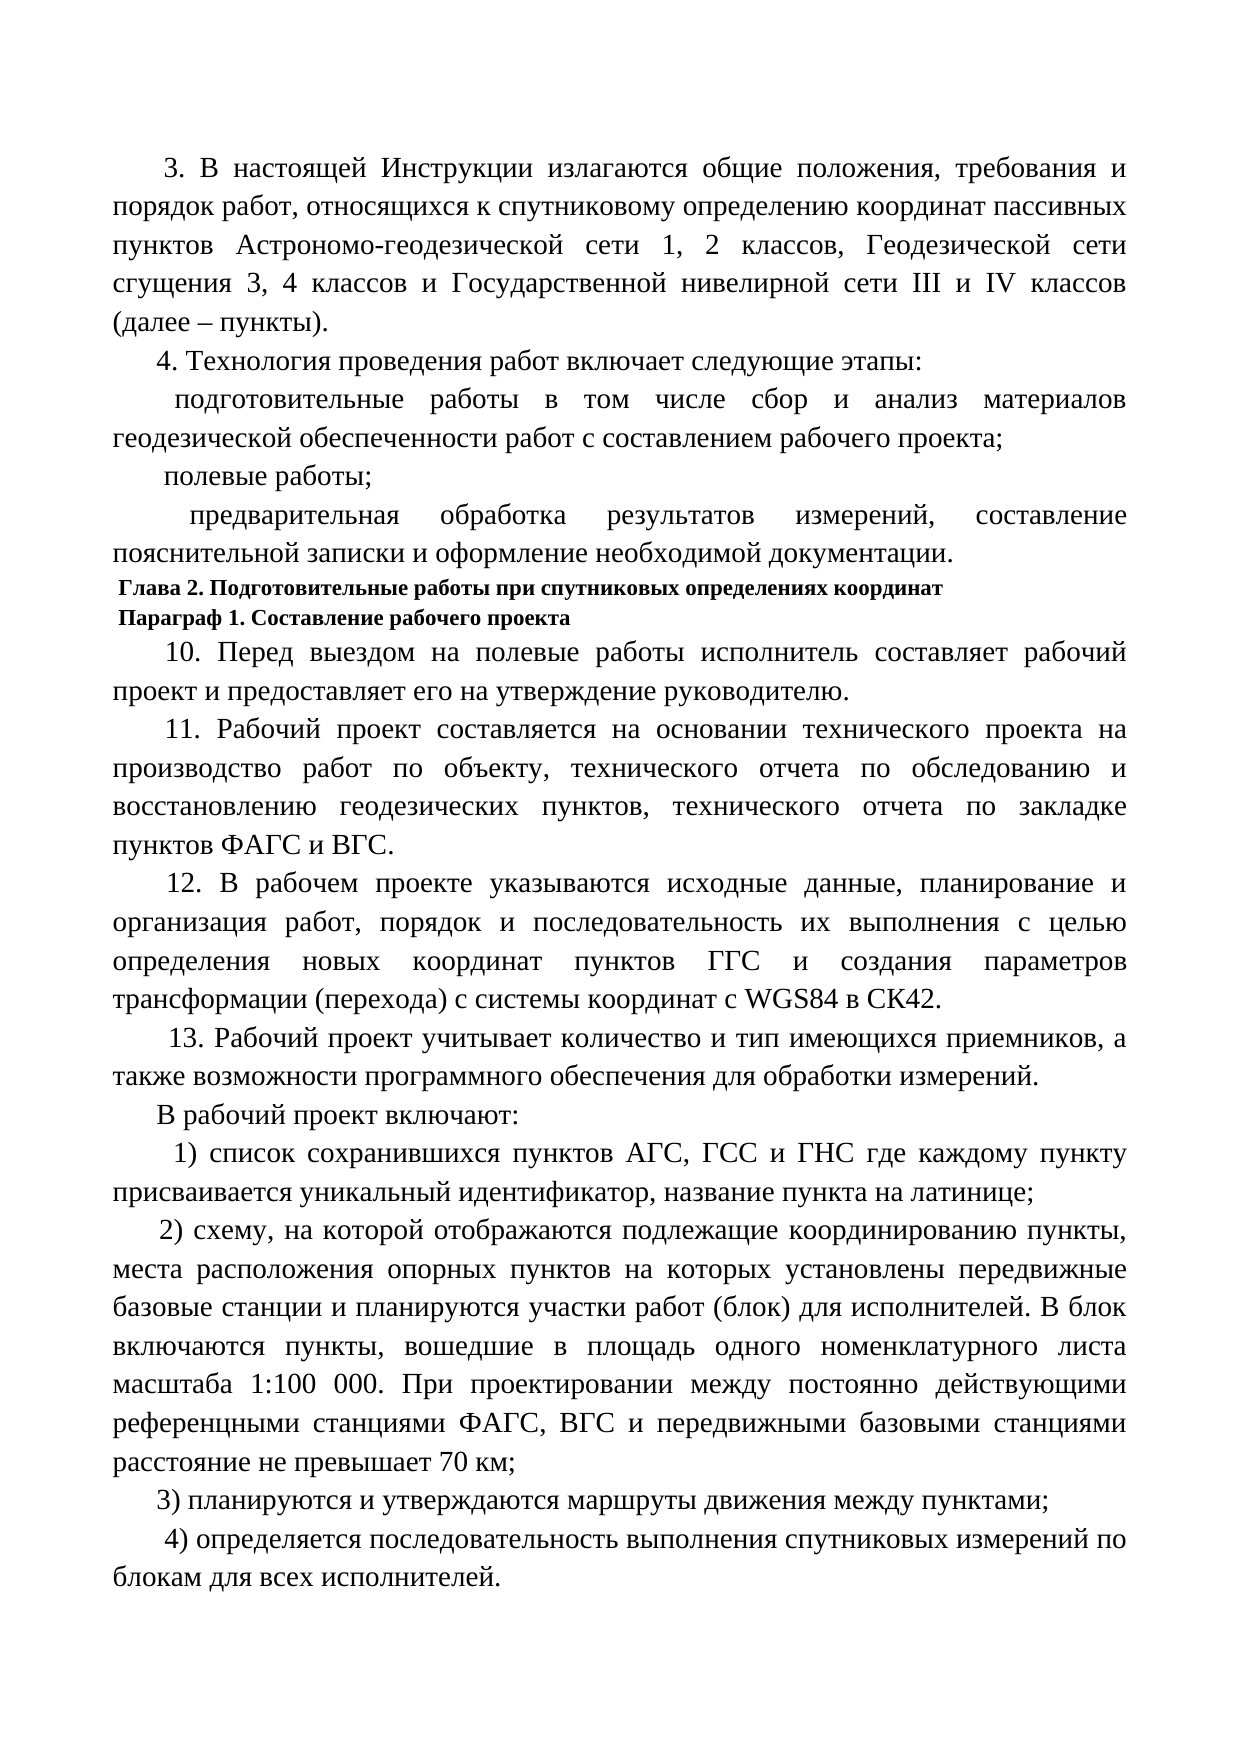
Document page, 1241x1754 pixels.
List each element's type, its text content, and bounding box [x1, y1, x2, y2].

text 4. Технология проведения работ включает следующие этапы: [112, 343, 1128, 376]
text 12. В рабочем проекте указываются исходные данные, планирование и организация работ, порядок и последовательность их выполнения с целью определения новых координат пунктов ГГС и создания параметров трансформации (перехода) с системы координат с WGS84 в СК42. [112, 866, 1128, 1015]
text 3. В настоящей Инструкции излагаются общие положения, требования и порядок работ, относящихся к спутниковому определению координат пассивных пунктов Астрономо-геодезической сети 1, 2 классов, Геодезической сети сгущения 3, 4 классов и Государственной нивелирной сети III и IV классов (далее – пункты). [112, 150, 1128, 338]
text 10. Перед выездом на полевые работы исполнитель составляет рабочий проект и предоставляет его на утверждение руководителю. [112, 634, 1128, 706]
text Параграф 1. Составление рабочего проекта [112, 604, 1128, 631]
text подготовительные работы в том числе сбор и анализ материалов геодезической обеспеченности работ с составлением рабочего проекта; [112, 381, 1128, 453]
text 1) список сохранившихся пунктов АГС, ГСС и ГНС где каждому пункту присваивается уникальный идентификатор, название пункта на латинице; [112, 1135, 1128, 1207]
text 4) определяется последовательность выполнения спутниковых измерений по блокам для всех исполнителей. [112, 1521, 1128, 1593]
text 13. Рабочий проект учитывает количество и тип имеющихся приемников, а также возможности программного обеспечения для обработки измерений. [112, 1020, 1128, 1092]
text В рабочий проект включают: [112, 1097, 1128, 1130]
text 2) схему, на которой отображаются подлежащие координированию пункты, места расположения опорных пунктов на которых установлены передвижные базовые станции и планируются участки работ (блок) для исполнителей. В блок включаются пункты, вошедшие в площадь одного номенклатурного листа масштаба 1:100 000. При проектировании между постоянно действующими референцными станциями ФАГС, ВГС и передвижными базовыми станциями расстояние не превышает 70 км; [112, 1212, 1128, 1477]
text 3) планируются и утверждаются маршруты движения между пунктами; [112, 1482, 1128, 1516]
text полевые работы; [112, 458, 1128, 492]
text Глава 2. Подготовительные работы при спутниковых определениях координат [112, 574, 1128, 600]
text предварительная обработка результатов измерений, составление пояснительной записки и оформление необходимой документации. [112, 497, 1128, 569]
text 11. Рабочий проект составляется на основании технического проекта на производство работ по объекту, технического отчета по обследованию и восстановлению геодезических пунктов, технического отчета по закладке пунктов ФАГС и ВГС. [112, 711, 1128, 861]
